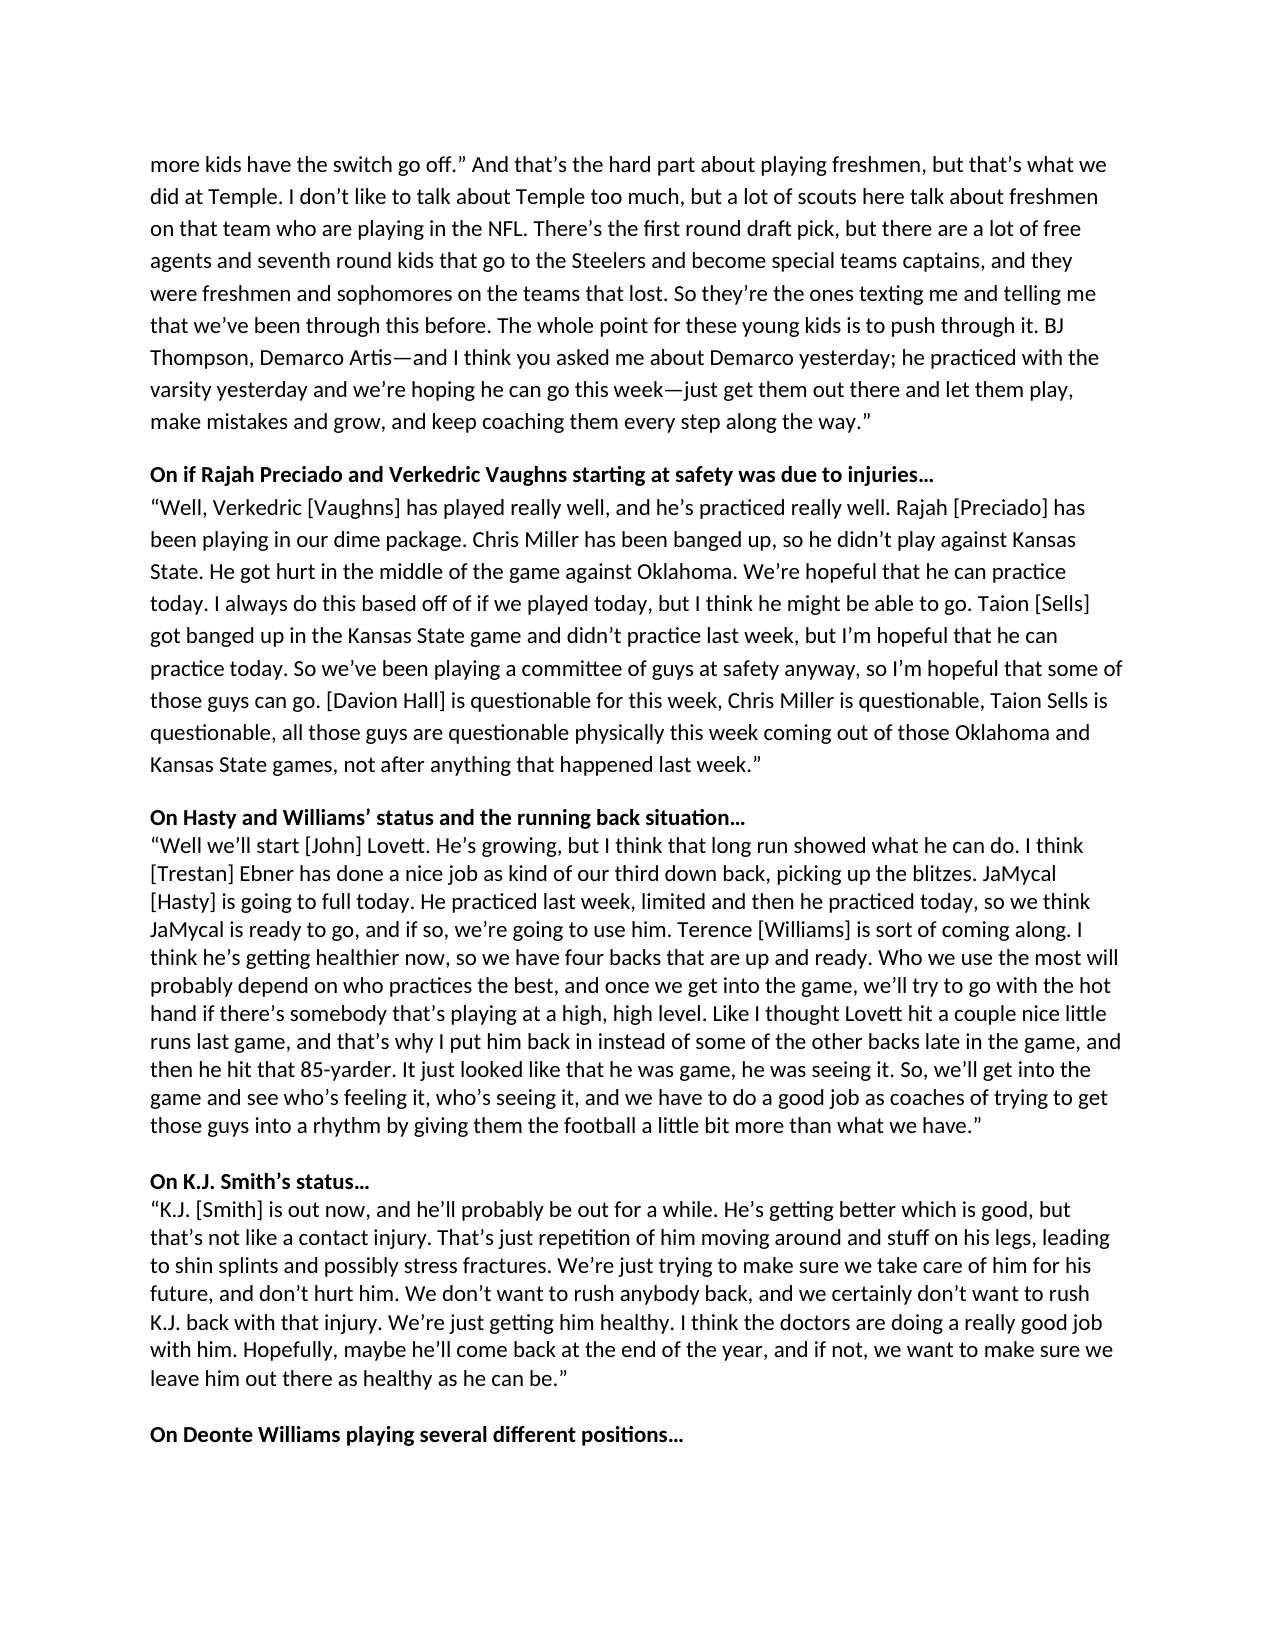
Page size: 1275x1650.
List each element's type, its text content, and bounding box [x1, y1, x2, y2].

text “Well we’ll start [John] Lovett. He’s growing, but I think that long run showed what he can do. I think [Trestan] Ebner has done a nice job as kind of our third down back, picking up the blitzes. JaMycal [Hasty] is going to full today. He practiced last week, limited and then he practiced today, so we think JaMycal is ready to go, and if so, we’re going to use him. Terence [Williams] is sort of coming along. I think he’s getting healthier now, so we have four backs that are up and ready. Who we use the most will probably depend on who practices the best, and once we get into the game, we’ll try to go with the hot hand if there’s somebody that’s playing at a high, high level. Like I thought Lovett hit a couple nice little runs last game, and that’s why I put him back in instead of some of the other backs late in the game, and then he hit that 85-yarder. It just looked like that he was game, he was seeing it. So, we’ll get into the game and see who’s feeling it, who’s seeing it, and we have to do a good job as coaches of trying to get those guys into a rhythm by giving them the football a little bit more than what we have.” [150, 831, 1125, 1139]
text On if Rajah Preciado and Verkedric Vaughns starting at safety was due to injuries… “Well, Verkedric [Vaughns] has played really well, and he’s practiced really well. Rajah [Preciado] has been playing in our dime package. Chris Miller has been banged up, so he didn’t play against Kansas State. He got hurt in the middle of the game against Oklahoma. We’re hopeful that he can practice today. I always do this based off of if we played today, but I think he might be able to go. Taion [Sells] got banged up in the Kansas State game and didn’t practice last week, but I’m hopeful that he can practice today. So we’ve been playing a committee of guys at safety anyway, so I’m hopeful that some of those guys can go. [Davion Hall] is questionable for this week, Chris Miller is questionable, Taion Sells is questionable, all those guys are questionable physically this week coming out of those Oklahoma and Kansas State games, not after anything that happened last week.” [150, 461, 1125, 778]
text “K.J. [Smith] is out now, and he’ll probably be out for a while. He’s getting better which is good, but that’s not like a contact injury. That’s just repetition of him moving around and stuff on his legs, leading to shin splints and possibly stress fractures. We’re just trying to make sure we take care of him for his future, and don’t hurt him. We don’t want to rush anybody back, and we certainly don’t want to rush K.J. back with that injury. We’re just getting him healthy. I think the doctors are doing a really good job with him. Hopefully, maybe he’ll come back at the end of the year, and if not, we want to make sure we leave him out there as healthy as he can be.” [150, 1196, 1125, 1392]
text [150, 150, 1125, 436]
text On K.J. Smith’s status… [150, 1167, 1125, 1196]
text On Hasty and Williams’ status and the running back situation… [150, 803, 1125, 831]
text On Deonte Williams playing several different positions… [150, 1420, 1125, 1448]
